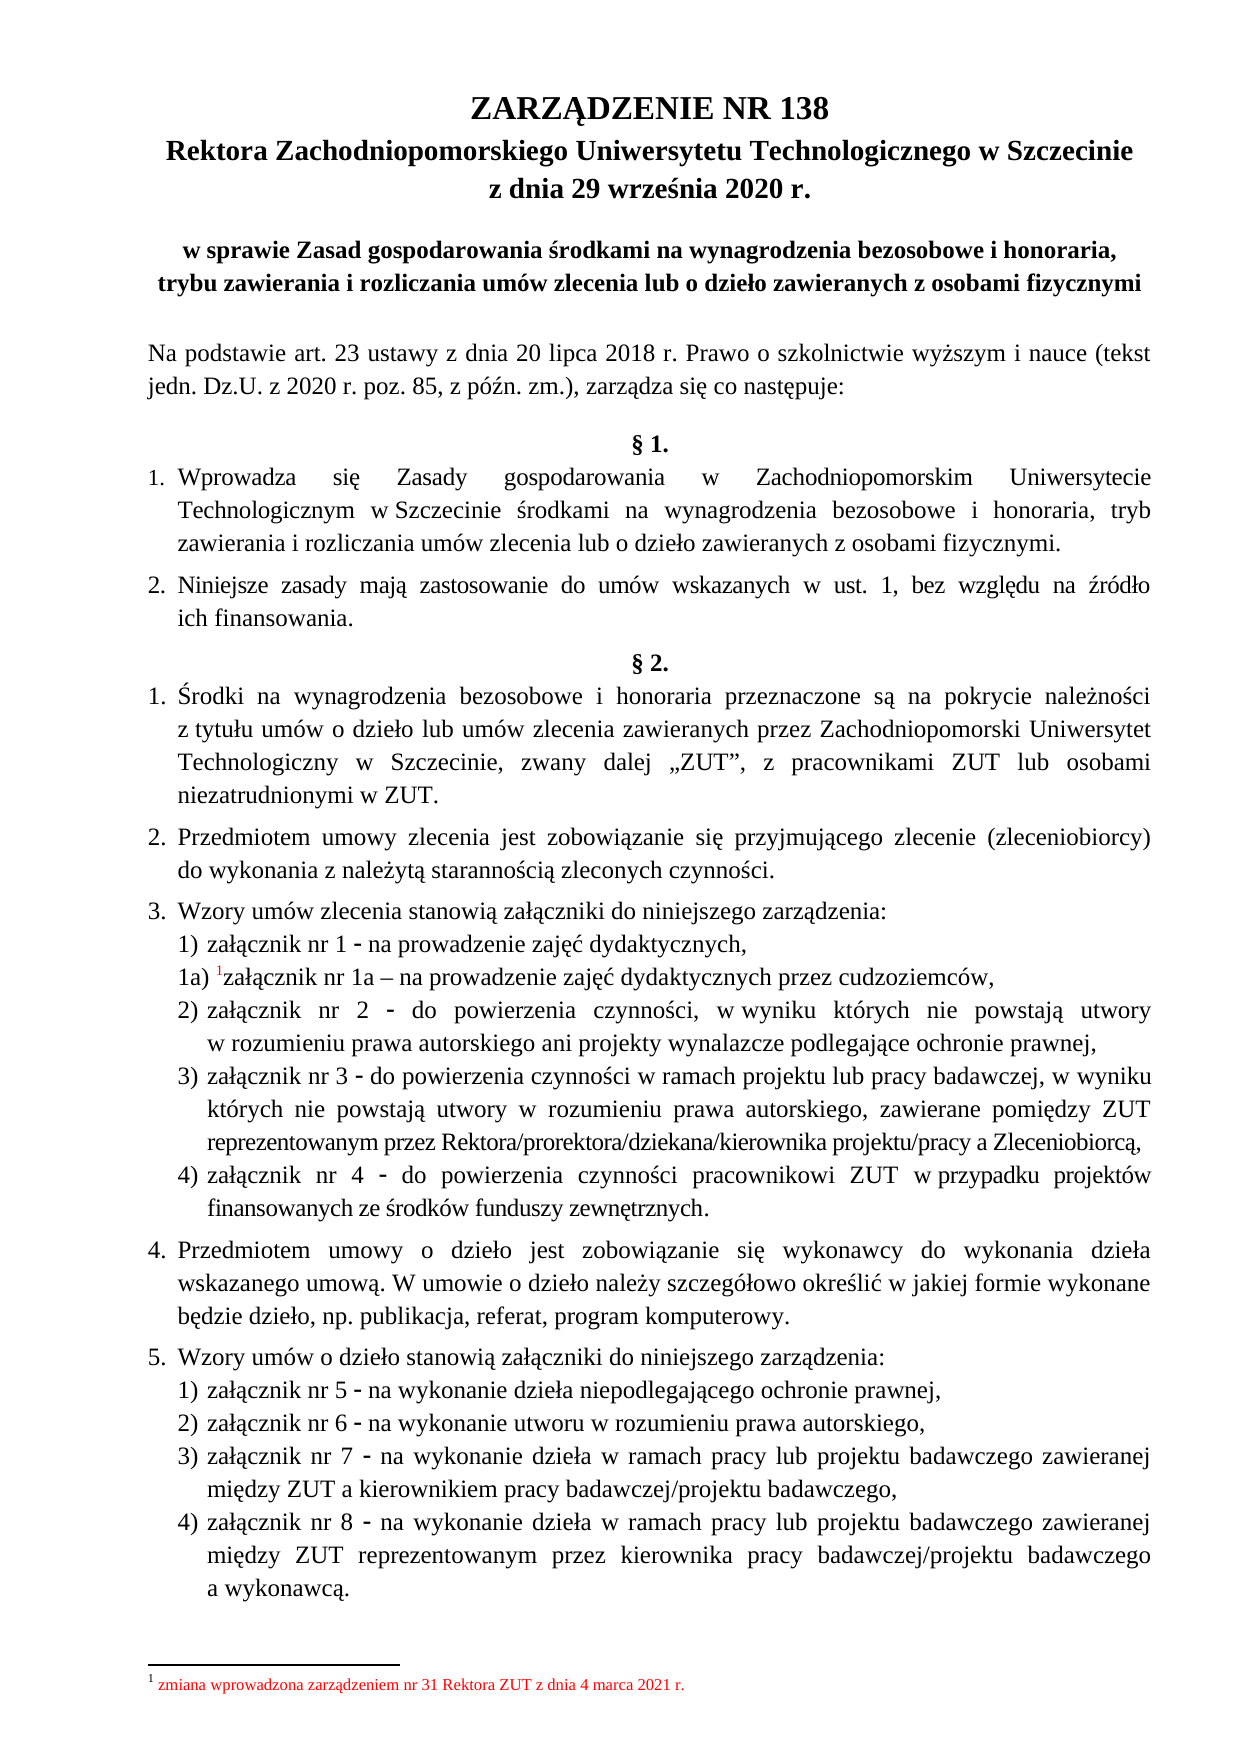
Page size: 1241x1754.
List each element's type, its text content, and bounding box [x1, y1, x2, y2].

text ZARZĄDZENIE NR 138 [148, 89, 1152, 127]
list załącznik nr 5 na wykonanie dzieła niepodlegającego ochronie prawnej, [177, 1375, 1152, 1404]
list załącznik nr 3 do powierzenia czynności w ramach projektu lub pracy badawczej, w wyniku których nie powstają utwory w rozumieniu prawa autorskiego, zawierane pomiędzy ZUT reprezentowanym przez Rektora/prorektora/dziekana/kierownika projektu/pracy a Zleceniobiorcą, [177, 1061, 1152, 1156]
list Wzory umów zlecenia stanowią załączniki do niniejszego zarządzenia: [148, 896, 1152, 925]
list Wprowadza się Zasady gospodarowania w Zachodniopomorskim Uniwersytecie Technologicznym w Szczecinie środkami na wynagrodzenia bezosobowe i honoraria, tryb zawierania i rozliczania umów zlecenia lub o dzieło zawieranych z osobami fizycznymi. [148, 462, 1152, 557]
list załącznik nr 1 na prowadzenie zajęć dydaktycznych, [177, 929, 1152, 958]
list załącznik nr 2 do powierzenia czynności, w wyniku których nie powstają utwory w rozumieniu prawa autorskiego ani projekty wynalazcze podlegające ochronie prawnej, [177, 995, 1152, 1057]
list załącznik nr 4 do powierzenia czynności pracownikowi ZUT w przypadku projektów finansowanych ze środków funduszy zewnętrznych. [177, 1160, 1152, 1222]
list załącznik nr 7 na wykonanie dzieła w ramach pracy lub projektu badawczego zawieranej między ZUT a kierownikiem pracy badawczej/projektu badawczego, [177, 1441, 1152, 1503]
list załącznik nr 8 na wykonanie dzieła w ramach pracy lub projektu badawczego zawieranej między ZUT reprezentowanym przez kierownika pracy badawczej/projektu badawczego a wykonawcą. [177, 1507, 1152, 1602]
text § 1. [148, 429, 1152, 458]
text w sprawie Zasad gospodarowania środkami na wynagrodzenia bezosobowe i honoraria, trybu zawierania i rozliczania umów zlecenia lub o dzieło zawieranych z osobami fizycznymi [148, 235, 1152, 297]
subtitle Rektora Zachodniopomorskiego Uniwersytetu Technologicznego w Szczecinie [148, 133, 1152, 166]
list Niniejsze zasady mają zastosowanie do umów wskazanych w ust. 1, bez względu na źródło ich finansowania. [148, 570, 1152, 632]
text Na podstawie art. 23 ustawy z dnia 20 lipca 2018 r. Prawo o szkolnictwie wyższym i nauce (tekst jedn. Dz.U. z 2020 r. poz. 85, z późn. zm.), zarządza się co następuje: [148, 338, 1152, 400]
text § 2. [148, 648, 1152, 677]
list Przedmiotem umowy o dzieło jest zobowiązanie się wykonawcy do wykonania dzieła wskazanego umową. W umowie o dzieło należy szczegółowo określić w jakiej formie wykonane będzie dzieło, np. publikacja, referat, program komputerowy. [148, 1235, 1152, 1329]
list Przedmiotem umowy zlecenia jest zobowiązanie się przyjmującego zlecenie (zleceniobiorcy) do wykonania z należytą starannością zleconych czynności. [148, 822, 1152, 883]
list załącznik nr 6 na wykonanie utworu w rozumieniu prawa autorskiego, [177, 1408, 1152, 1437]
list 1a) załącznik nr 1a – na prowadzenie zajęć dydaktycznych przez cudzoziemców, [177, 962, 1152, 991]
list Wzory umów o dzieło stanowią załączniki do niniejszego zarządzenia: [148, 1342, 1152, 1371]
text z dnia 29 września 2020 r. [148, 171, 1152, 205]
list Środki na wynagrodzenia bezosobowe i honoraria przeznaczone są na pokrycie należności z tytułu umów o dzieło lub umów zlecenia zawieranych przez Zachodniopomorski Uniwersytet Technologiczny w Szczecinie, zwany dalej „ZUT”, z pracownikami ZUT lub osobami niezatrudnionymi w ZUT. [148, 681, 1152, 809]
